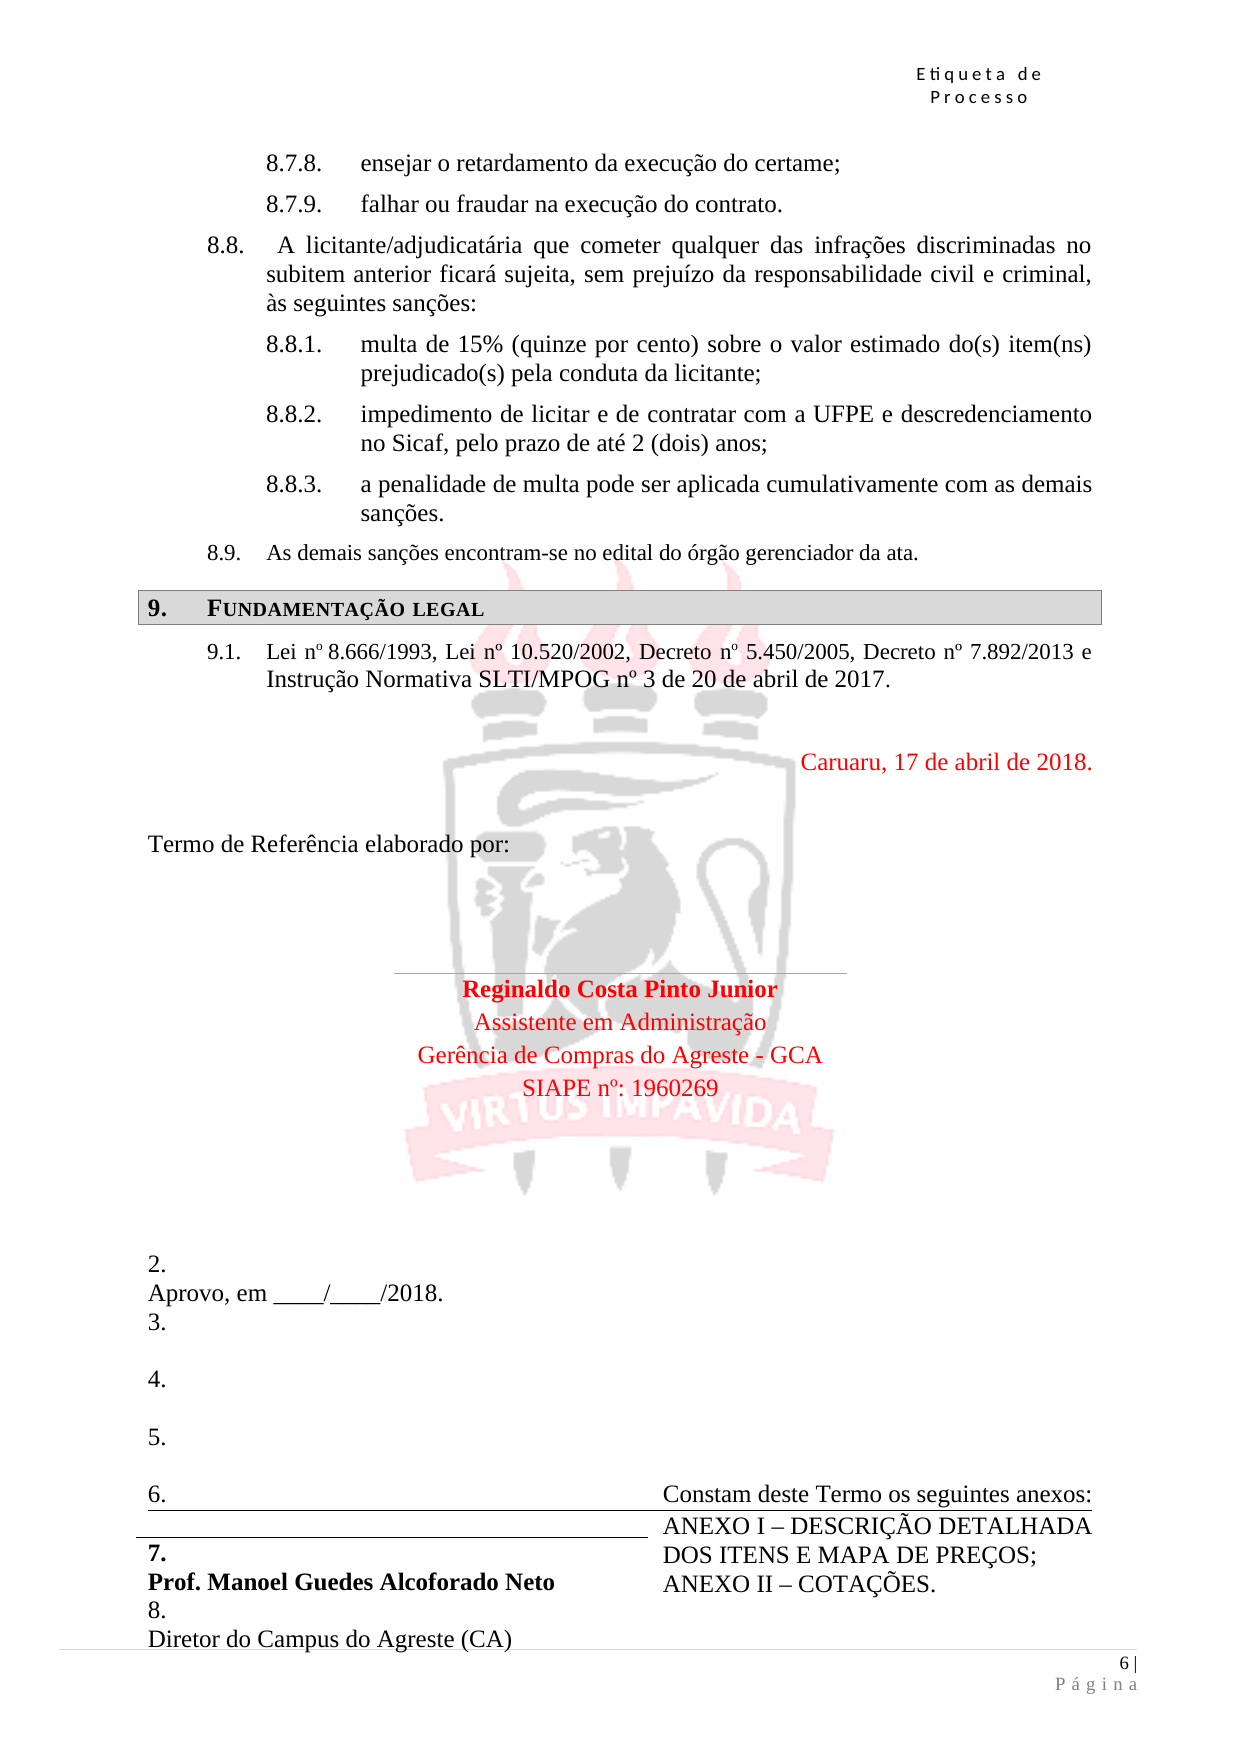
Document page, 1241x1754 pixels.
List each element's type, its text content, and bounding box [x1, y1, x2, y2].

table_header Aprovo, em ____/____/2018. [136, 1250, 648, 1537]
text As demais sanções encontram-se no edital do órgão gerenciador da ata. [207, 539, 1092, 565]
text impedimento de licitar e de contratar com a UFPE e descredenciamento no Sicaf, pelo prazo de até 2 (dois) anos; [266, 399, 1092, 456]
text falhar ou fraudar na execução do contrato. [266, 189, 1092, 218]
text multa de 15% (quinze por cento) sobre o valor estimado do(s) item(ns) prejudicado(s) pela conduta da licitante; [266, 329, 1092, 386]
list Constam deste Termo os seguintes anexos: [648, 1479, 1092, 1510]
table_header Reginaldo Costa Pinto Junior Assistente em Administração Gerência de Compras do Agreste - GCA SIAPE nº: 1960269 [394, 974, 847, 1106]
text Termo de Referência elaborado por: [148, 829, 1092, 858]
text a penalidade de multa pode ser aplicada cumulativamente com as demais sanções. [266, 469, 1092, 526]
list ANEXO I – DESCRIÇÃO DETALHADA DOS ITENS E MAPA DE PREÇOS; [648, 1511, 1092, 1569]
list Caruaru, 17 de abril de 2018. [222, 747, 1092, 775]
list Lei no 8.666/1993, Lei nº 10.520/2002, Decreto no 5.450/2005, Decreto nº 7.892/2013 e Instrução Normativa SLTI/MPOG nº 3 de 20 de abril de 2017. [207, 638, 1092, 693]
subtitle Fundamentação legal [139, 591, 1101, 624]
text A licitante/adjudicatária que cometer qualquer das infrações discriminadas no subitem anterior ficará sujeita, sem prejuízo da responsabilidade civil e criminal, às seguintes sanções: [207, 230, 1092, 316]
text ensejar o retardamento da execução do certame; [266, 148, 1092, 176]
text ANEXO II – COTAÇÕES. [648, 1569, 1092, 1597]
table_cell Prof. Manoel Guedes Alcoforado Neto Diretor do Campus do Agreste (CA) [136, 1538, 648, 1653]
